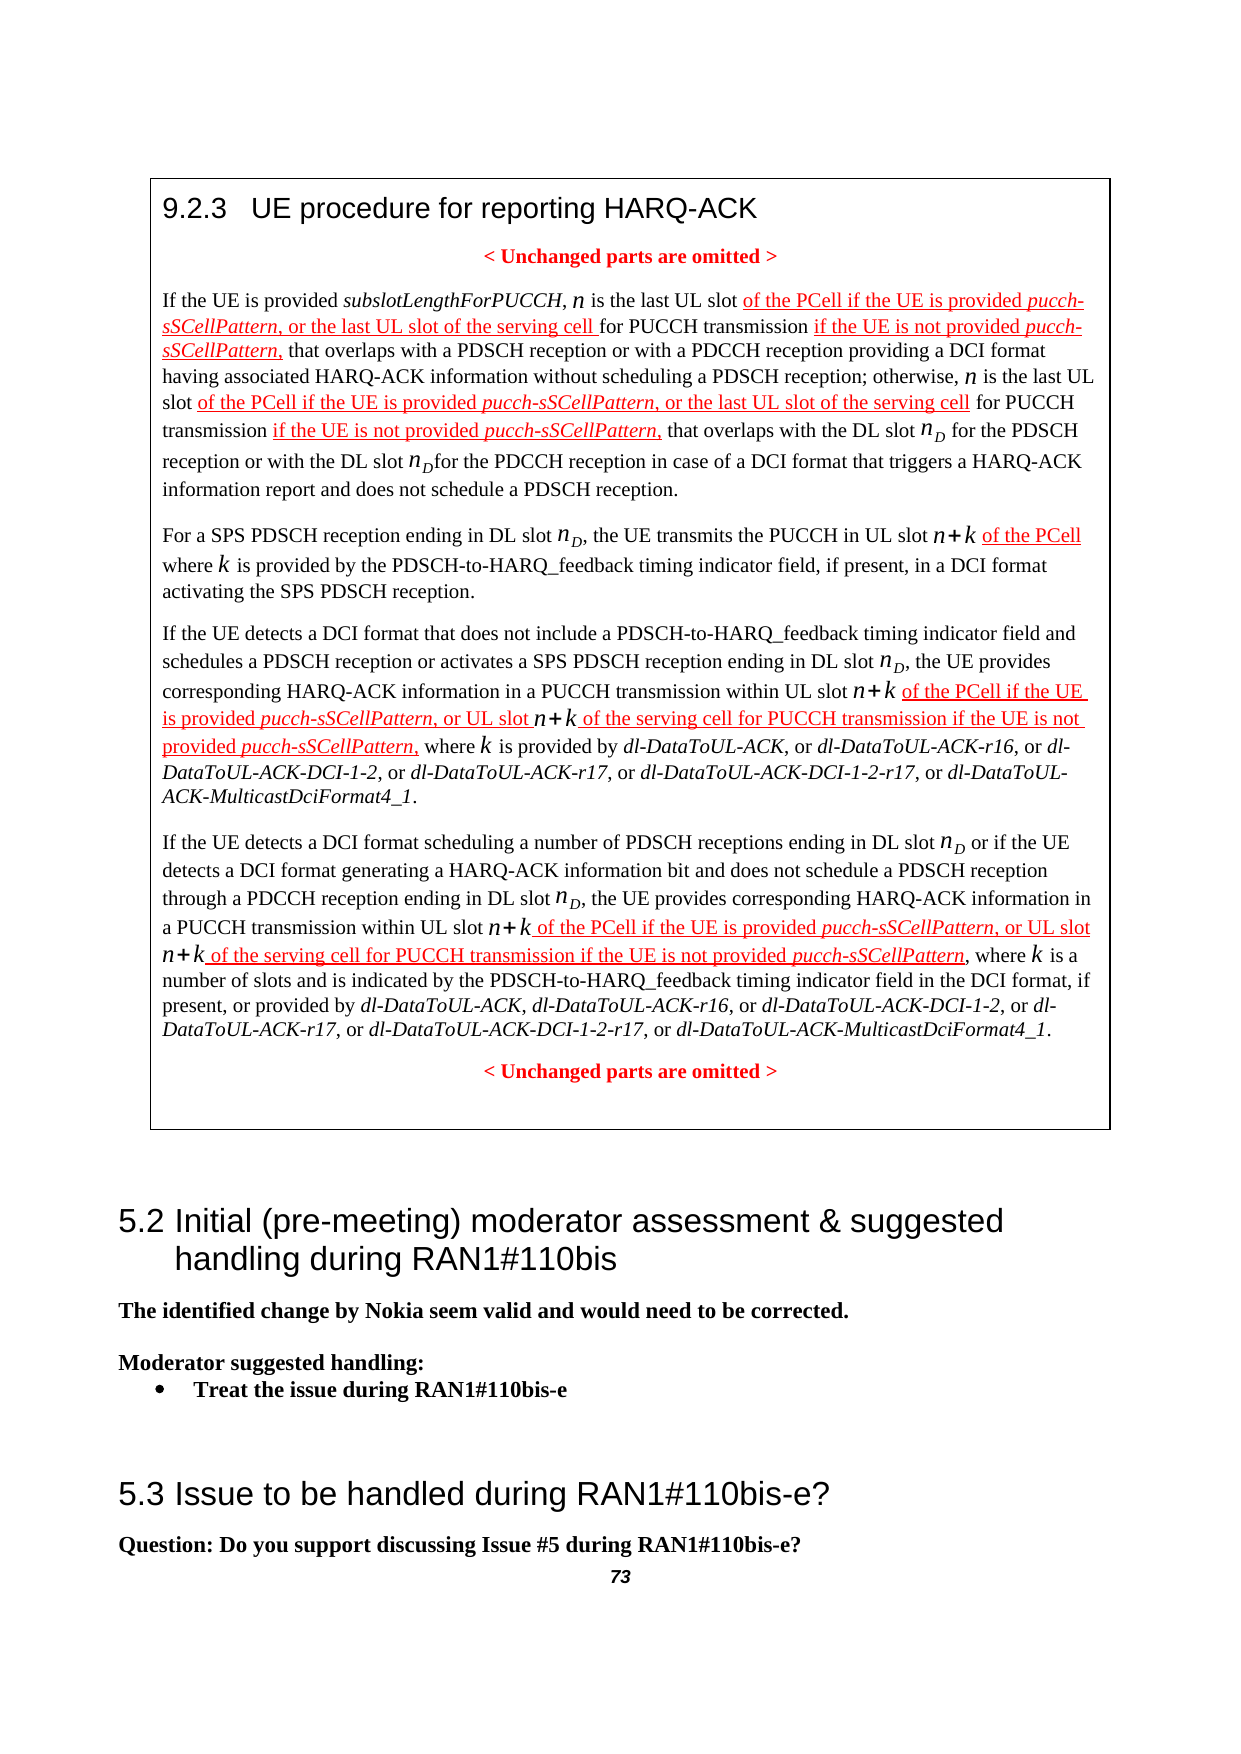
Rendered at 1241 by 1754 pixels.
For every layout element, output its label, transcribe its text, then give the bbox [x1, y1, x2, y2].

list Initial (pre-meeting) moderator assessment & suggested handling during RAN1#110bis [118, 1201, 1122, 1278]
table_header 9.2.3 UE procedure for reporting HARQ-ACK < Unchanged parts are omitted > If the UE is provided subslotLengthForPUCCH, is the last UL slot of the PCell if the UE is provided pucch-sSCellPattern, or the last UL slot of the serving cell for PUCCH transmission if the UE is not provided pucch-sSCellPattern, that overlaps with a PDSCH reception or with a PDCCH reception providing a DCI format having associated HARQ-ACK information without scheduling a PDSCH reception; otherwise, is the last UL slot of the PCell if the UE is provided pucch-sSCellPattern, or the last UL slot of the serving cell for PUCCH transmission if the UE is not provided pucch-sSCellPattern, that overlaps with the DL slot for the PDSCH reception or with the DL slot for the PDCCH reception in case of a DCI format that triggers a HARQ-ACK information report and does not schedule a PDSCH reception. For a SPS PDSCH reception ending in DL slot , the UE transmits the PUCCH in UL slot of the PCell where is provided by the PDSCH-to-HARQ_feedback timing indicator field, if present, in a DCI format activating the SPS PDSCH reception. If the UE detects a DCI format that does not include a PDSCH-to-HARQ_feedback timing indicator field and schedules a PDSCH reception or activates a SPS PDSCH reception ending in DL slot , the UE provides corresponding HARQ-ACK information in a PUCCH transmission within UL slot of the PCell if the UE is provided pucch-sSCellPattern, or UL slot of the serving cell for PUCCH transmission if the UE is not provided pucch-sSCellPattern, where is provided by dl-DataToUL-ACK, or dl-DataToUL-ACK-r16, or dl-DataToUL-ACK-DCI-1-2, or dl-DataToUL-ACK-r17, or dl-DataToUL-ACK-DCI-1-2-r17, or dl-DataToUL-ACK-MulticastDciFormat4_1. If the UE detects a DCI format scheduling a number of PDSCH receptions ending in DL slot or if the UE detects a DCI format generating a HARQ-ACK information bit and does not schedule a PDSCH reception through a PDCCH reception ending in DL slot , the UE provides corresponding HARQ-ACK information in a PUCCH transmission within UL slot of the PCell if the UE is provided pucch-sSCellPattern, or UL slot of the serving cell for PUCCH transmission if the UE is not provided pucch-sSCellPattern, where is a number of slots and is indicated by the PDSCH-to-HARQ_feedback timing indicator field in the DCI format, if present, or provided by dl-DataToUL-ACK, dl-DataToUL-ACK-r16, or dl-DataToUL-ACK-DCI-1-2, or dl-DataToUL-ACK-r17, or dl-DataToUL-ACK-DCI-1-2-r17, or dl-DataToUL-ACK-MulticastDciFormat4_1. < Unchanged parts are omitted > [151, 179, 1109, 1128]
list Issue to be handled during RAN1#110bis-e? [118, 1473, 1122, 1512]
text Moderator suggested handling: [118, 1349, 1122, 1376]
text Question: Do you support discussing Issue #5 during RAN1#110bis-e? [118, 1531, 1122, 1557]
list Treat the issue during RAN1#110bis-e [156, 1376, 1122, 1402]
text The identified change by Nokia seem valid and would need to be corrected. [118, 1297, 1122, 1323]
